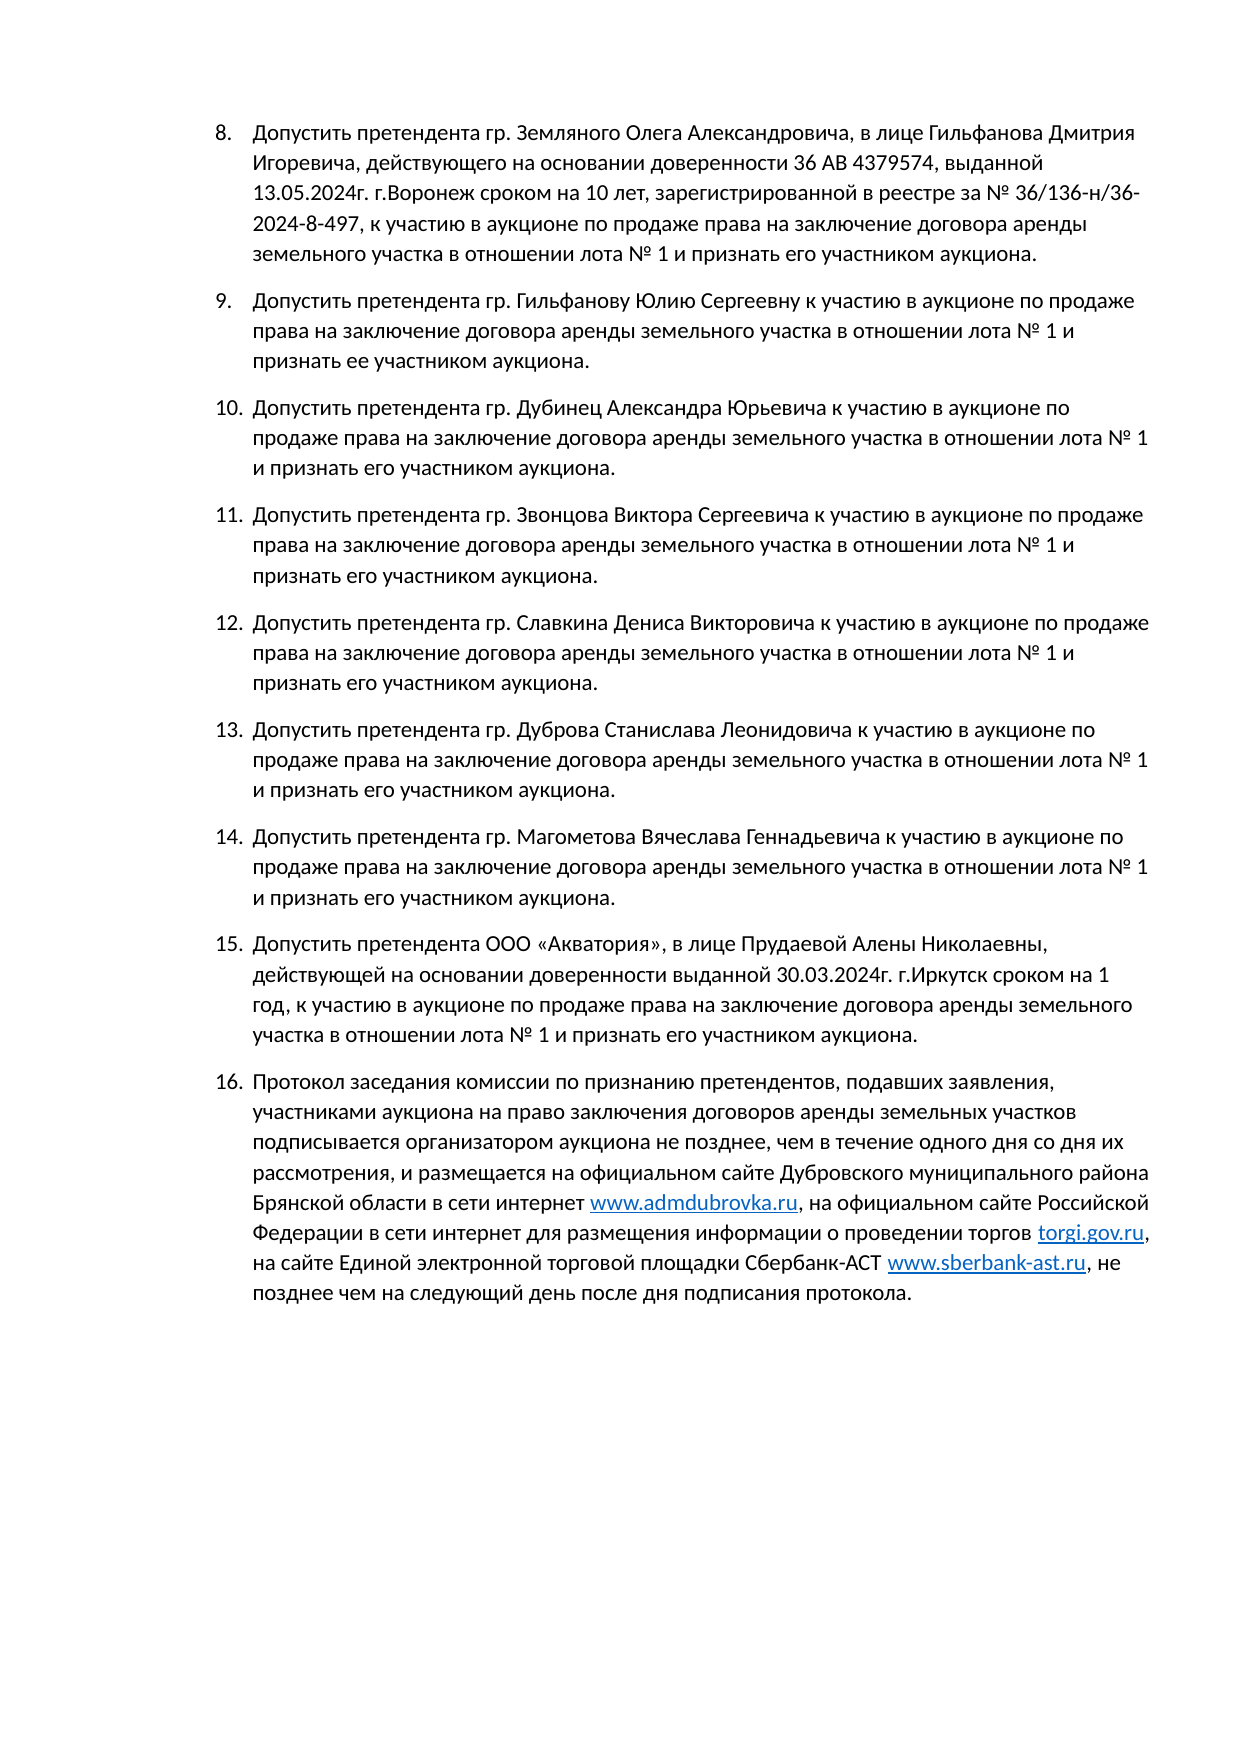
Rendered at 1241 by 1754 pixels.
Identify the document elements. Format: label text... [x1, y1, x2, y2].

list Допустить претендента гр. Магометова Вячеслава Геннадьевича к участию в аукционе по продаже права на заключение договора аренды земельного участка в отношении лота № 1 и признать его участником аукциона. [215, 822, 1152, 911]
list Допустить претендента гр. Земляного Олега Александровича, в лице Гильфанова Дмитрия Игоревича, действующего на основании доверенности 36 АВ 4379574, выданной 13.05.2024г. г.Воронеж сроком на 10 лет, зарегистрированной в реестре за № 36/136-н/36-2024-8-497, к участию в аукционе по продаже права на заключение договора аренды земельного участка в отношении лота № 1 и признать его участником аукциона. [215, 118, 1152, 267]
list Допустить претендента гр. Славкина Дениса Викторовича к участию в аукционе по продаже права на заключение договора аренды земельного участка в отношении лота № 1 и признать его участником аукциона. [215, 608, 1152, 696]
list Допустить претендента гр. Звонцова Виктора Сергеевича к участию в аукционе по продаже права на заключение договора аренды земельного участка в отношении лота № 1 и признать его участником аукциона. [215, 500, 1152, 589]
list Допустить претендента гр. Дуброва Станислава Леонидовича к участию в аукционе по продаже права на заключение договора аренды земельного участка в отношении лота № 1 и признать его участником аукциона. [215, 715, 1152, 803]
list Допустить претендента ООО «Акватория», в лице Прудаевой Алены Николаевны, действующей на основании доверенности выданной 30.03.2024г. г.Иркутск сроком на 1 год, к участию в аукционе по продаже права на заключение договора аренды земельного участка в отношении лота № 1 и признать его участником аукциона. [215, 929, 1152, 1048]
list Допустить претендента гр. Гильфанову Юлию Сергеевну к участию в аукционе по продаже права на заключение договора аренды земельного участка в отношении лота № 1 и признать ее участником аукциона. [215, 286, 1152, 374]
list Протокол заседания комиссии по признанию претендентов, подавших заявления, участниками аукциона на право заключения договоров аренды земельных участков подписывается организатором аукциона не позднее, чем в течение одного дня со дня их рассмотрения, и размещается на официальном сайте Дубровского муниципального района Брянской области в сети интернет www.admdubrovka.ru, на официальном сайте Российской Федерации в сети интернет для размещения информации о проведении торгов torgi.gov.ru, на сайте Единой электронной торговой площадки Сбербанк-АСТ www.sberbank-ast.ru, не позднее чем на следующий день после дня подписания протокола. [215, 1067, 1152, 1307]
list Допустить претендента гр. Дубинец Александра Юрьевича к участию в аукционе по продаже права на заключение договора аренды земельного участка в отношении лота № 1 и признать его участником аукциона. [215, 393, 1152, 482]
